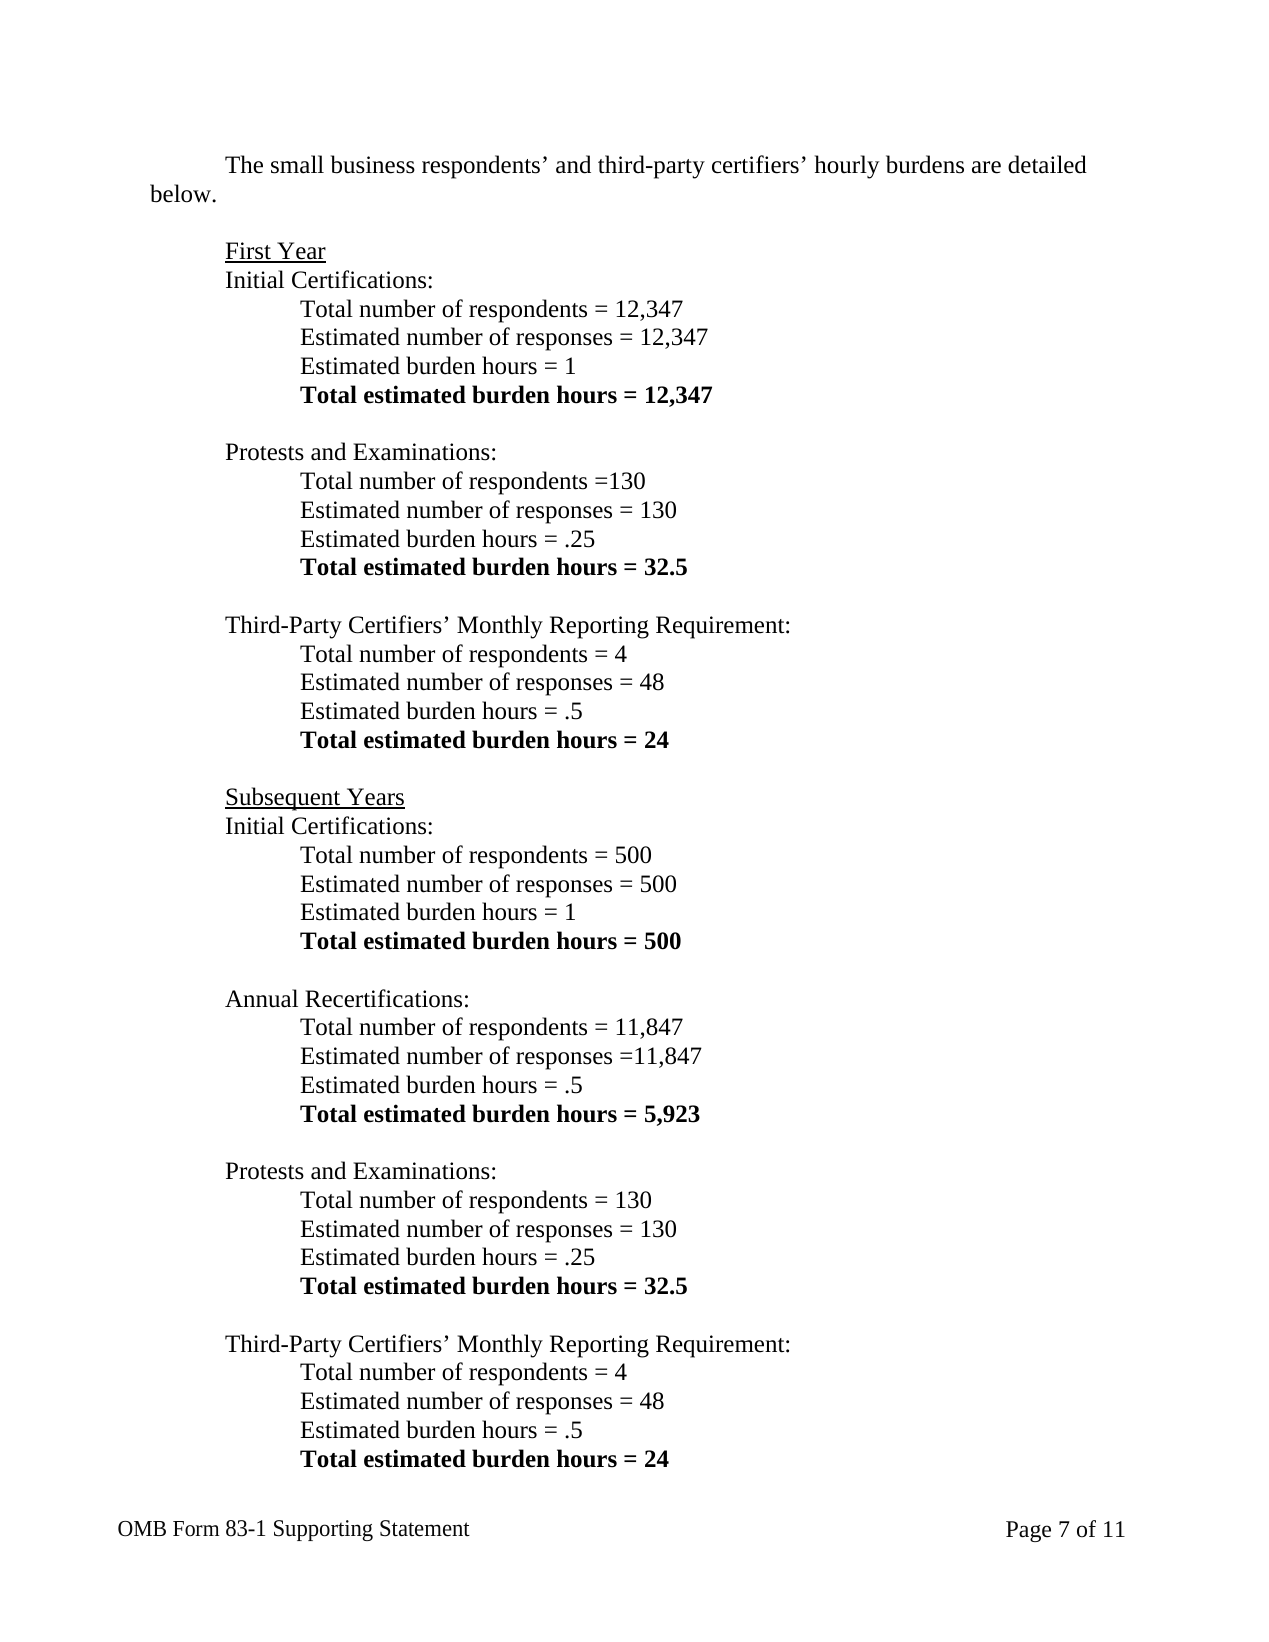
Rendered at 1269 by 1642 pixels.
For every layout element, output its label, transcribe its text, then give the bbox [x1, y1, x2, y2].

text Total estimated burden hours = 24 [150, 725, 1119, 754]
text Third-Party Certifiers’ Monthly Reporting Requirement: [150, 610, 1119, 639]
text Subsequent Years [150, 782, 1119, 811]
text Third-Party Certifiers’ Monthly Reporting Requirement: [150, 1329, 1119, 1357]
text Estimated burden hours = .5 [150, 696, 1119, 725]
text Initial Certifications: [150, 265, 1119, 294]
text Total estimated burden hours = 500 [150, 926, 1119, 955]
text Estimated number of responses =11,847 [150, 1041, 1119, 1070]
text Protests and Examinations: [150, 437, 1119, 466]
text Total number of respondents = 4 [150, 639, 1119, 667]
text Estimated number of responses = 130 [150, 495, 1119, 524]
text Total estimated burden hours = 12,347 [150, 380, 1119, 409]
text Estimated number of responses = 48 [150, 667, 1119, 696]
text Estimated burden hours = .25 [150, 1242, 1119, 1271]
text Total estimated burden hours = 32.5 [150, 552, 1119, 581]
text Total estimated burden hours = 5,923 [150, 1099, 1119, 1127]
text Total number of respondents =130 [150, 466, 1119, 495]
text Annual Recertifications: [150, 984, 1119, 1012]
text Total estimated burden hours = 24 [150, 1444, 1119, 1472]
text Estimated number of responses = 130 [150, 1214, 1119, 1242]
text Total number of respondents = 11,847 [150, 1012, 1119, 1041]
text Estimated burden hours = .5 [150, 1070, 1119, 1099]
text The small business respondents’ and third-party certifiers’ hourly burdens are detailed below. [150, 150, 1119, 207]
text Estimated burden hours = .5 [150, 1415, 1119, 1444]
text Estimated burden hours = .25 [150, 524, 1119, 552]
text Total number of respondents = 500 [150, 840, 1119, 869]
text Initial Certifications: [150, 811, 1119, 840]
text Estimated burden hours = 1 [150, 351, 1119, 380]
text Estimated number of responses = 500 [150, 869, 1119, 897]
text Total number of respondents = 12,347 [150, 294, 1119, 322]
text Total number of respondents = 4 [150, 1357, 1119, 1386]
text Estimated number of responses = 12,347 [150, 322, 1119, 351]
text Estimated burden hours = 1 [150, 897, 1119, 926]
text Protests and Examinations: [150, 1156, 1119, 1185]
text Estimated number of responses = 48 [150, 1386, 1119, 1415]
text First Year [150, 236, 1119, 265]
text Total number of respondents = 130 [150, 1185, 1119, 1214]
text Total estimated burden hours = 32.5 [150, 1271, 1119, 1300]
